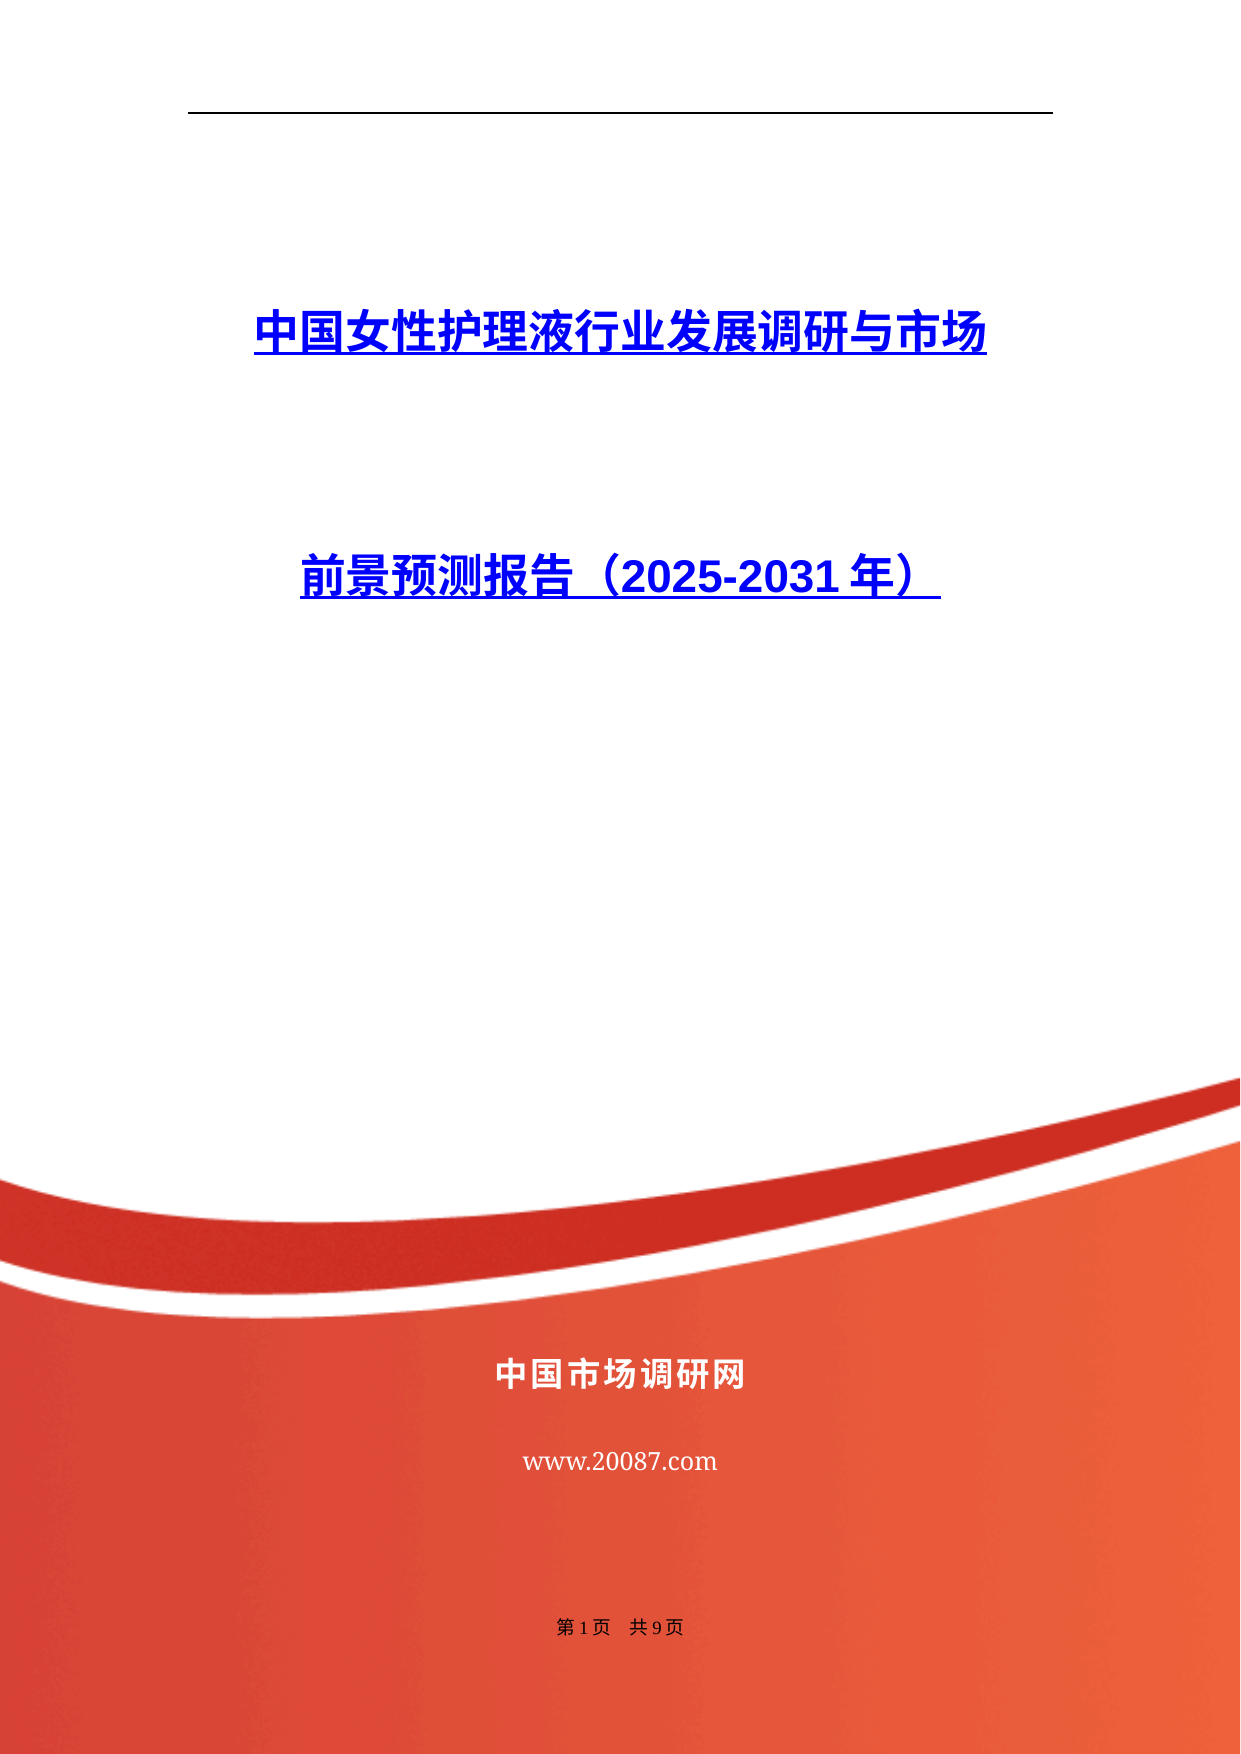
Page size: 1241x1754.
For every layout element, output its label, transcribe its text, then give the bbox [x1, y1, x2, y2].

picture [0, 1006, 1241, 1754]
table_header 中国女性护理液行业发展调研与市场前景预测报告（2025-2031年） [188, 207, 1053, 773]
text www.20087.com [187, 1428, 1053, 1493]
subtitle 中国市场调研网 [187, 1339, 1053, 1404]
